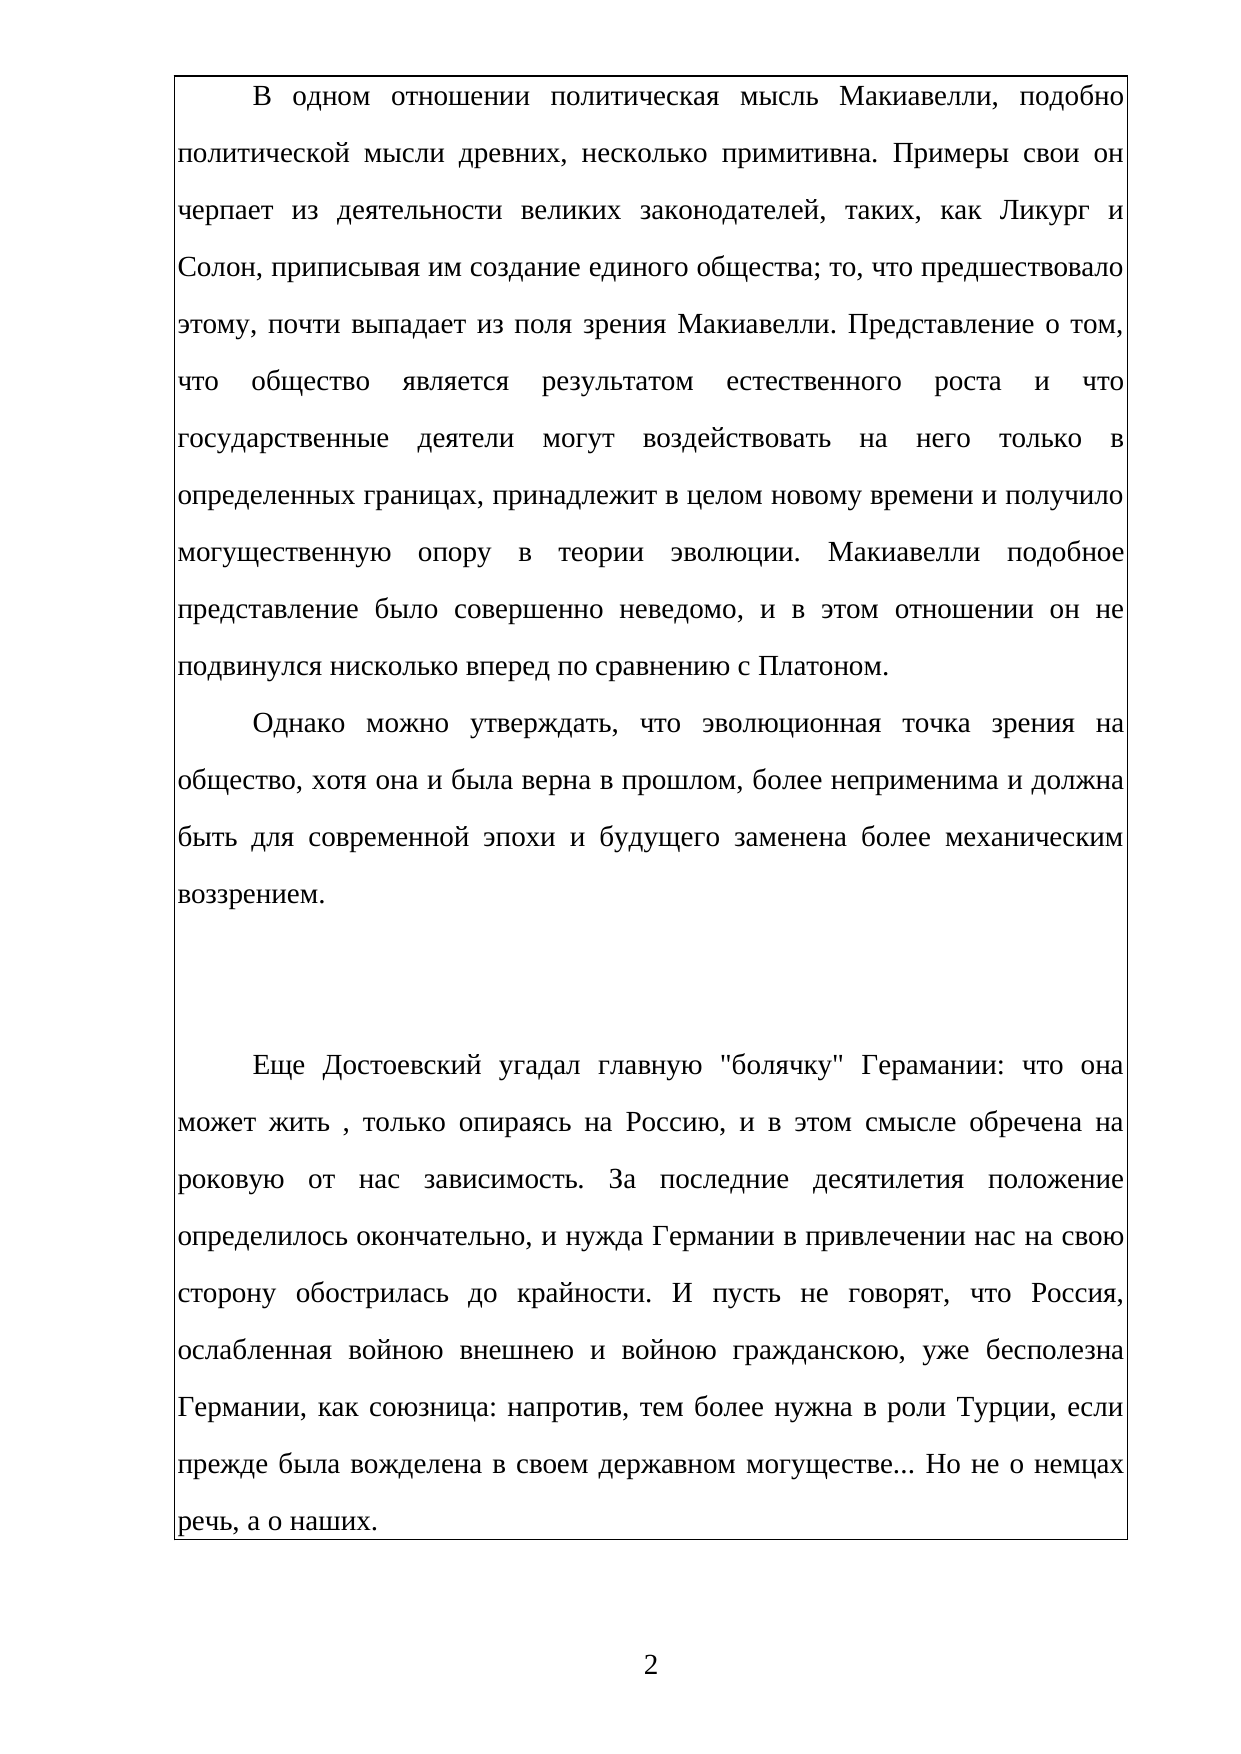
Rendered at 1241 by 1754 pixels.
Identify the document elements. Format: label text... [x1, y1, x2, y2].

text Eще Достоевский угадал главную "болячку" Герамании: что она может жить , только опираясь на Россию, и в этом смысле обречена на роковую от нас зависимость. За последние десятилетия положение определилось окончательно, и нужда Германии в привлечении нас на свою сторону обострилась до крайности. И пусть не говорят, что Россия, ослабленная войною внешнею и войною гражданскою, уже бесполезна Германии, как союзница: напротив, тем более нужна в роли Турции, если прежде была вожделена в своем державном могуществе... Но не о немцах речь, а о наших. [175, 1044, 1127, 1539]
text В одном отношении политическая мысль Макиавелли, подобно политической мысли древних, несколько примитивна. Примеры свои он черпает из деятельности великих законодателей, таких, как Ликург и Солон, приписывая им создание единого общества; то, что предшествовало этому, почти выпадает из поля зрения Макиавелли. Представление о том, что общество является результатом естественного роста и что государственные деятели могут воздействовать на него только в определенных границах, принадлежит в целом новому времени и получило могущественную опору в теории эволюции. Макиавелли подобное представление было совершенно неведомо, и в этом отношении он не подвинулся нисколько вперед по сравнению с Платоном. [175, 77, 1127, 682]
text Однако можно утверждать, что эволюционная точка зрения на общество, хотя она и была верна в прошлом, более неприменима и должна быть для современной эпохи и будущего заменена более механическим воззрением. [175, 702, 1127, 910]
